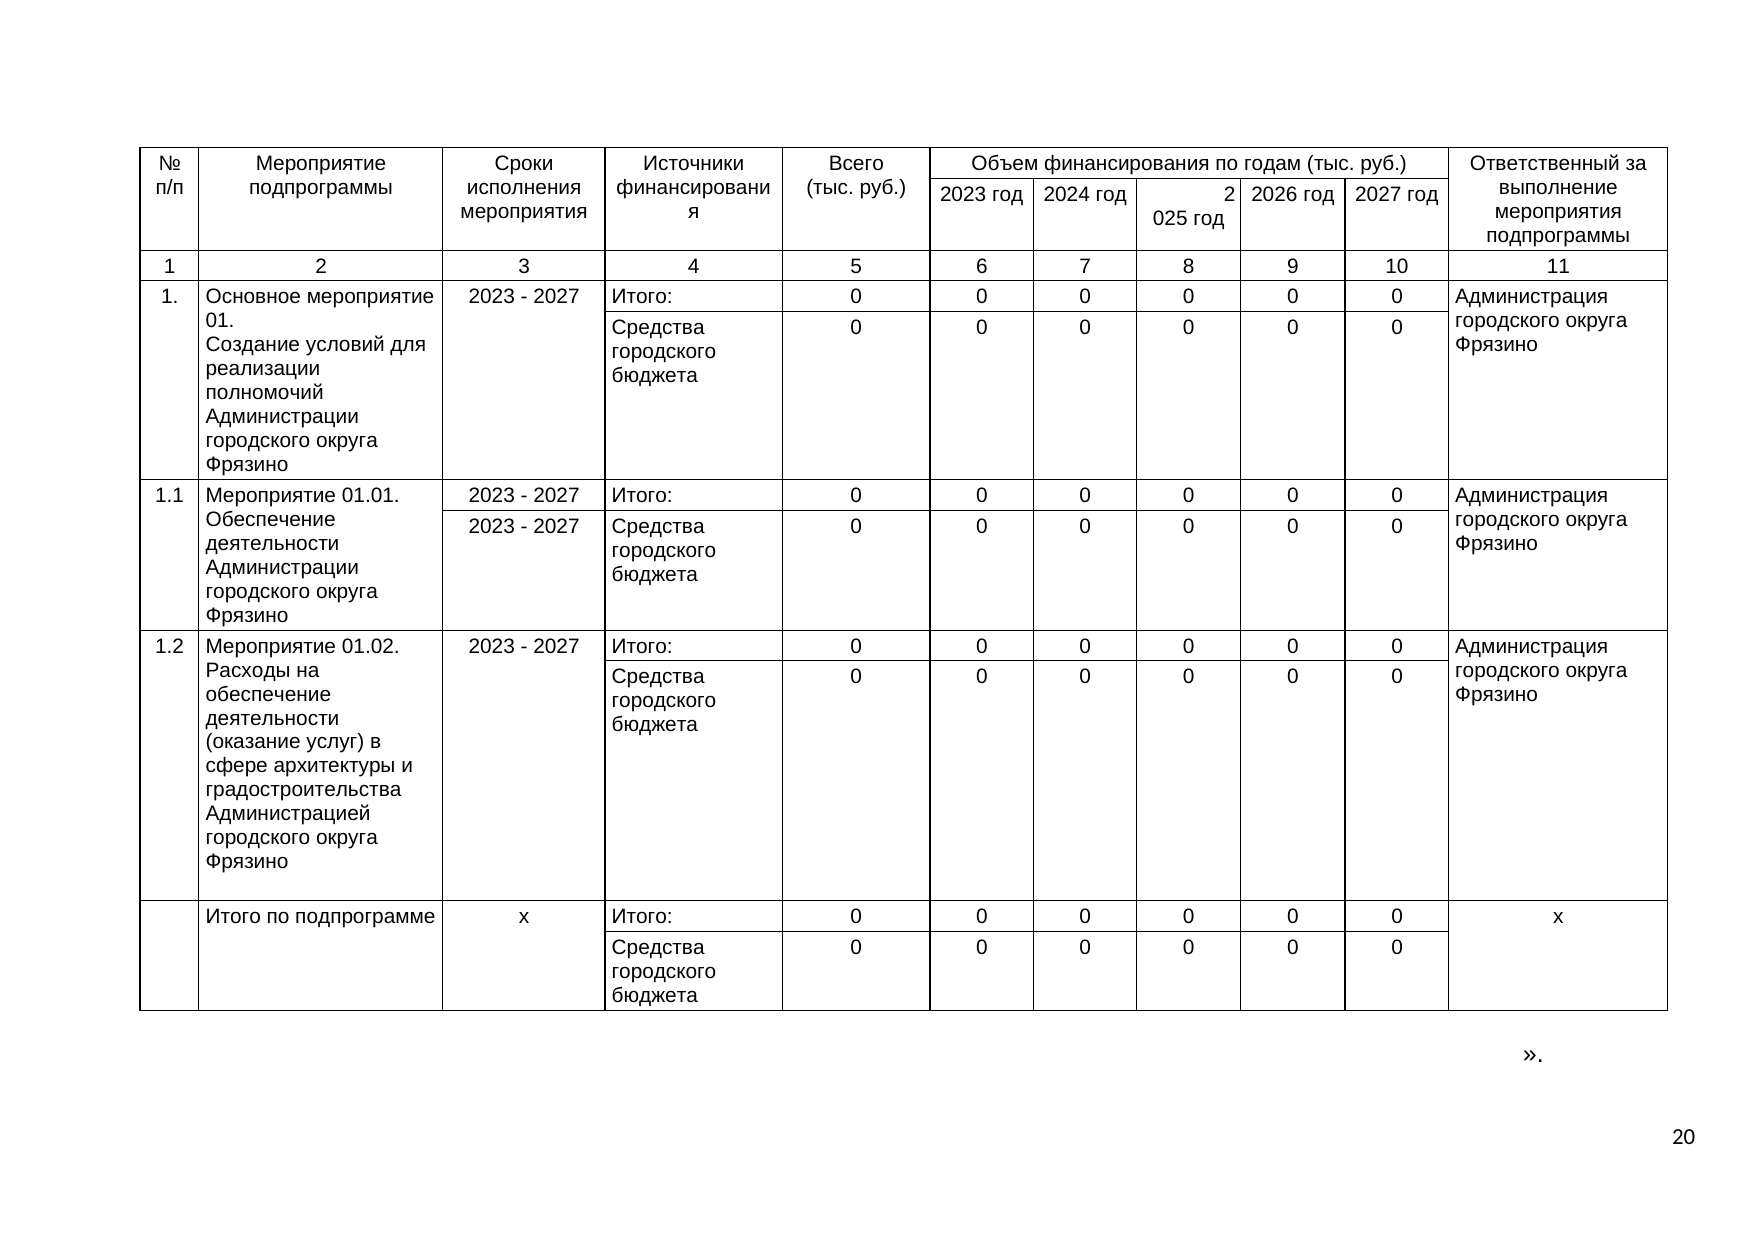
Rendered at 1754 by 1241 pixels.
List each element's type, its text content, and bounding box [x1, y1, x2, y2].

table_cell 0 [931, 631, 1033, 660]
table_cell 2023 - 2027 [443, 631, 604, 900]
table_cell 0 [1241, 511, 1344, 629]
table_cell 0 [1346, 281, 1448, 311]
table_cell Основное мероприятие 01. Создание условий для реализации полномочий Администрации городского округа Фрязино [199, 281, 442, 479]
table_cell 0 [931, 901, 1033, 931]
table_cell Средства городского бюджета [606, 312, 782, 479]
table_cell 0 [1241, 901, 1344, 931]
table_cell Администрация городского округа Фрязино [1449, 281, 1667, 479]
table_cell 4 [606, 251, 782, 280]
table_cell 0 [931, 661, 1033, 900]
table_cell 0 [1034, 631, 1136, 660]
table_cell Средства городского бюджета [606, 932, 782, 1009]
table_cell 0 [1034, 511, 1136, 629]
table_cell 0 [1137, 932, 1240, 1009]
table_cell 0 [1346, 901, 1448, 931]
table_cell 0 [783, 631, 929, 660]
table_cell Мероприятие 01.02. Расходы на обеспечение деятельности (оказание услуг) в сфере архитектуры и градостроительства Администрацией городского округа Фрязино [199, 631, 442, 900]
table_cell 2023 - 2027 [443, 281, 604, 479]
table_cell 0 [1241, 932, 1344, 1009]
table_cell 0 [931, 511, 1033, 629]
table_cell 0 [1346, 480, 1448, 510]
table_cell 0 [1137, 281, 1240, 311]
table_cell 2023 год [931, 179, 1033, 249]
table_cell 0 [1346, 312, 1448, 479]
table_cell Итого по подпрограмме [199, 901, 442, 1009]
table_cell 0 [931, 281, 1033, 311]
table_cell 8 [1137, 251, 1240, 280]
table_cell 0 [1241, 281, 1344, 311]
table_cell Итого: [606, 631, 782, 660]
table_cell 0 [1034, 281, 1136, 311]
table_cell 10 [1346, 251, 1448, 280]
table_cell 0 [783, 932, 929, 1009]
table_cell 0 [1241, 661, 1344, 900]
table_cell Средства городского бюджета [606, 661, 782, 900]
table_cell 0 [783, 312, 929, 479]
table_cell Мероприятие 01.01. Обеспечение деятельности Администрации городского округа Фрязино [199, 480, 442, 629]
table_cell 0 [1137, 631, 1240, 660]
table_cell 0 [1346, 631, 1448, 660]
table_cell Итого: [606, 901, 782, 931]
table_cell 6 [931, 251, 1033, 280]
table_cell 0 [931, 932, 1033, 1009]
table_cell 0 [1346, 661, 1448, 900]
table_cell 5 [783, 251, 929, 280]
table_cell х [1449, 901, 1667, 1009]
table_cell 2027 год [1346, 179, 1448, 249]
table_cell Итого: [606, 281, 782, 311]
text _____________________________________________________________________________________________________». [118, 1011, 1695, 1067]
table_cell 1.1 [141, 480, 198, 629]
table_cell 0 [1137, 312, 1240, 479]
table_cell 0 [1137, 480, 1240, 510]
table_cell Администрация городского округа Фрязино [1449, 631, 1667, 900]
table_cell 0 [783, 661, 929, 900]
table_cell 1 [141, 251, 198, 280]
table_cell 0 [1137, 901, 1240, 931]
table_cell Итого: [606, 480, 782, 510]
table_cell 0 [1241, 480, 1344, 510]
table_cell 2 [199, 251, 442, 280]
table_cell 0 [783, 901, 929, 931]
table_cell 0 [783, 281, 929, 311]
table_cell Администрация городского округа Фрязино [1449, 480, 1667, 629]
table_cell х [443, 901, 604, 1009]
table_cell 3 [443, 251, 604, 280]
table_cell 0 [1241, 631, 1344, 660]
table_cell 0 [783, 511, 929, 629]
table_cell 0 [931, 312, 1033, 479]
table_cell 0 [1346, 932, 1448, 1009]
table_cell 2023 - 2027 [443, 511, 604, 629]
table_cell 1. [141, 281, 198, 479]
table_cell 0 [1034, 312, 1136, 479]
table_cell 0 [1034, 661, 1136, 900]
table_cell Средства городского бюджета [606, 511, 782, 629]
table_cell 7 [1034, 251, 1136, 280]
table_cell 0 [783, 480, 929, 510]
table_header Мероприятие подпрограммы [199, 148, 442, 249]
table_cell 11 [1449, 251, 1667, 280]
table_header Источники финансирования [606, 148, 782, 249]
table_cell [141, 901, 198, 1009]
table_cell 2024 год [1034, 179, 1136, 249]
table_cell 0 [1346, 511, 1448, 629]
table_header Ответственный за выполнение мероприятия подпрограммы [1449, 148, 1667, 249]
table_cell 0 [931, 480, 1033, 510]
table_header № п/п [141, 148, 198, 249]
table_cell 1.2 [141, 631, 198, 900]
table_cell 0 [1034, 901, 1136, 931]
table_cell 0 [1241, 312, 1344, 479]
table_cell 0 [1137, 511, 1240, 629]
table_header Сроки исполнения мероприятия [443, 148, 604, 249]
table_cell 9 [1241, 251, 1344, 280]
table_header Всего (тыс. руб.) [783, 148, 929, 249]
table_cell 0 [1034, 480, 1136, 510]
table_cell 0 [1034, 932, 1136, 1009]
table_cell 0 [1137, 661, 1240, 900]
table_cell 2023 - 2027 [443, 480, 604, 510]
table_header Объем финансирования по годам (тыс. руб.) [931, 148, 1448, 178]
table_cell 2025 год [1137, 179, 1240, 249]
table_cell 2026 год [1241, 179, 1344, 249]
